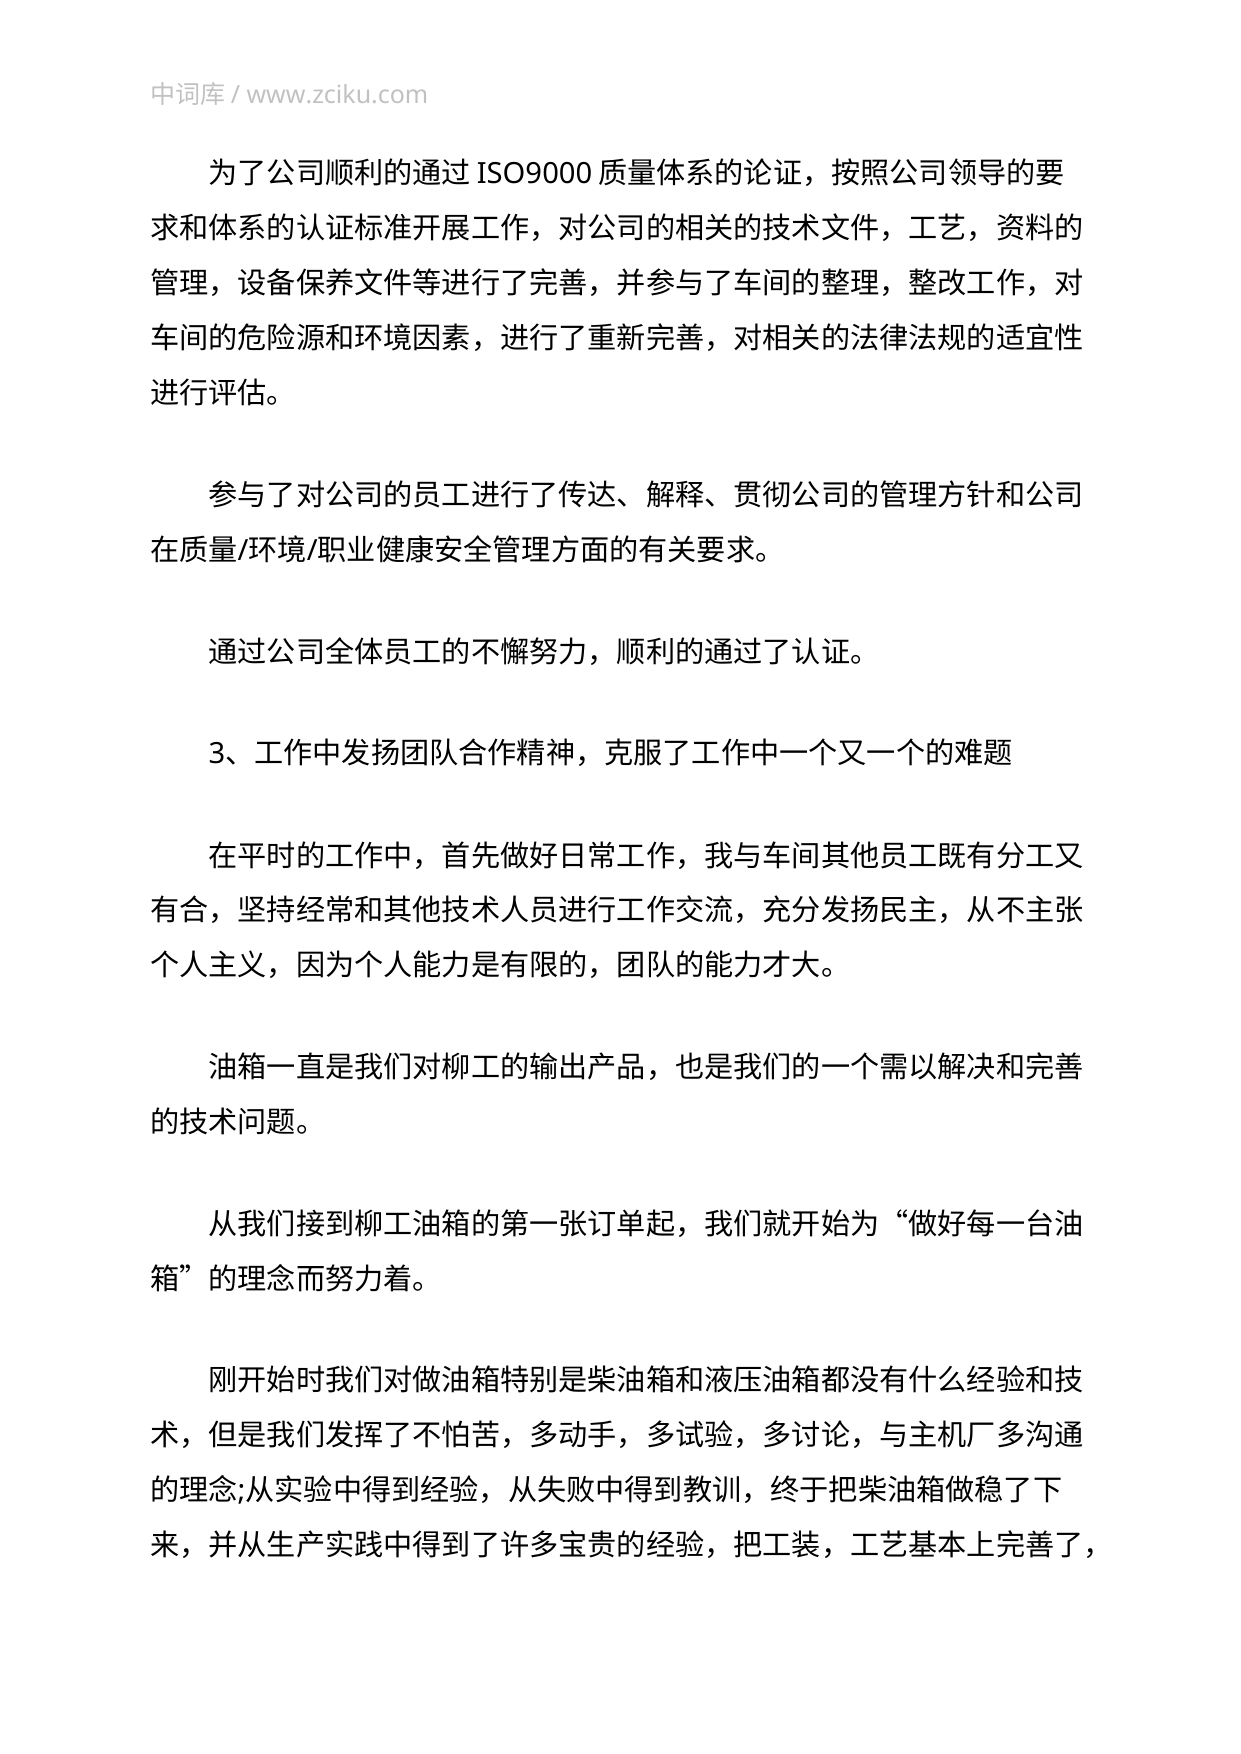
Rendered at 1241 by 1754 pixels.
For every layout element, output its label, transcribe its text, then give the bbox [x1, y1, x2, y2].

text 为了公司顺利的通过ISO9000质量体系的论证，按照公司领导的要求和体系的认证标准开展工作，对公司的相关的技术文件，工艺，资料的管理，设备保养文件等进行了完善，并参与了车间的整理，整改工作，对车间的危险源和环境因素，进行了重新完善，对相关的法律法规的适宜性进行评估。 [150, 150, 1090, 412]
text 在平时的工作中，首先做好日常工作，我与车间其他员工既有分工又有合，坚持经常和其他技术人员进行工作交流，充分发扬民主，从不主张个人主义，因为个人能力是有限的，团队的能力才大。 [150, 832, 1090, 984]
text 油箱一直是我们对柳工的输出产品，也是我们的一个需以解决和完善的技术问题。 [150, 1044, 1090, 1141]
text 通过公司全体员工的不懈努力，顺利的通过了认证。 [150, 628, 1090, 671]
text 从我们接到柳工油箱的第一张订单起，我们就开始为“做好每一台油箱”的理念而努力着。 [150, 1200, 1090, 1297]
text 参与了对公司的员工进行了传达、解释、贯彻公司的管理方针和公司在质量/环境/职业健康安全管理方面的有关要求。 [150, 471, 1090, 569]
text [150, 1357, 1090, 1564]
text 3、工作中发扬团队合作精神，克服了工作中一个又一个的难题 [150, 730, 1090, 772]
